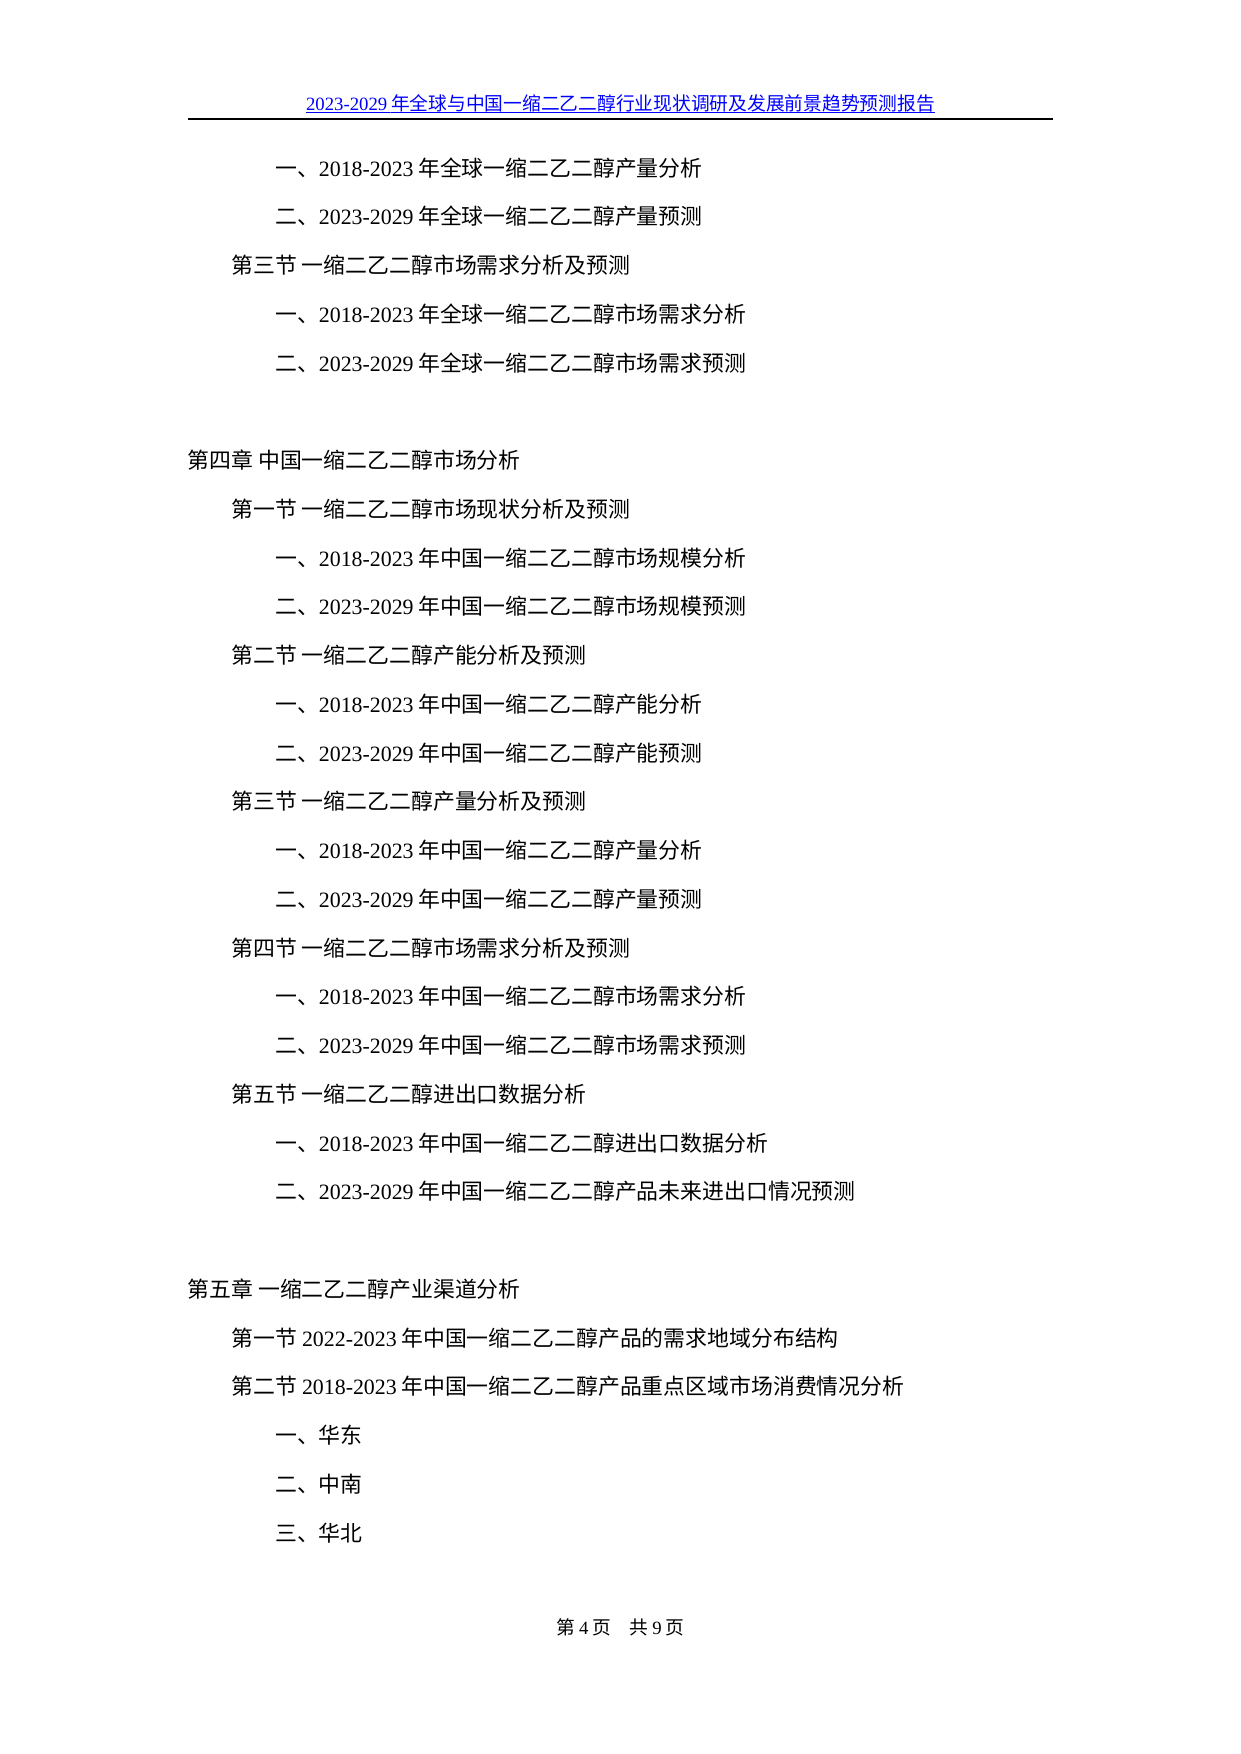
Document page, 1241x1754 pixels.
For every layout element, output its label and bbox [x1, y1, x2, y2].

text [187, 150, 1053, 1548]
